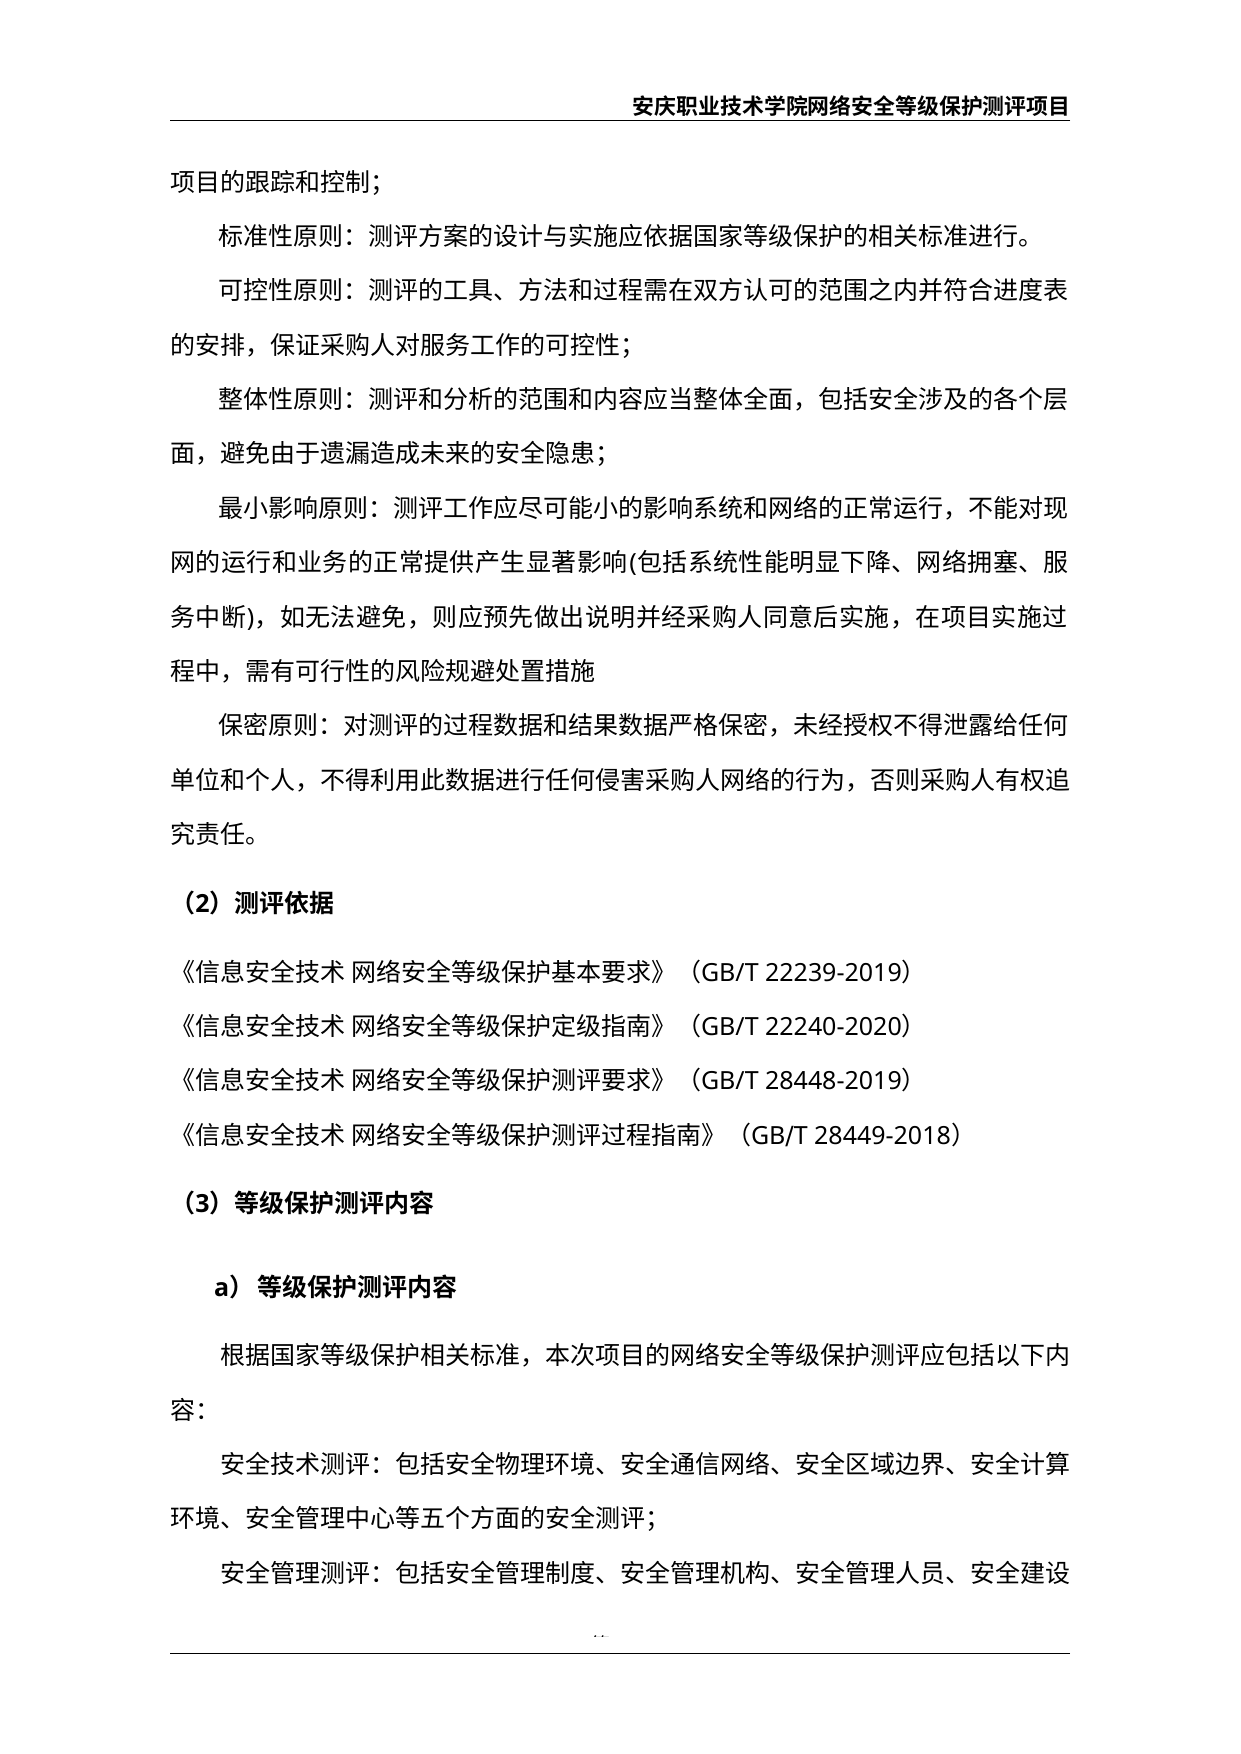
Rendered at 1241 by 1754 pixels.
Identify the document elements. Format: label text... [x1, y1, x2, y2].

text 最小影响原则：测评工作应尽可能小的影响系统和网络的正常运行，不能对现网的运行和业务的正常提供产生显著影响(包括系统性能明显下降、网络拥塞、服务中断)，如无法避免，则应预先做出说明并经采购人同意后实施，在项目实施过程中，需有可行性的风险规避处置措施 [170, 488, 1070, 688]
text 《信息安全技术 网络安全等级保护测评过程指南》（GB∕T 28449-2018） [170, 1115, 1070, 1151]
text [170, 1553, 1070, 1589]
text 整体性原则：测评和分析的范围和内容应当整体全面，包括安全涉及的各个层面，避免由于遗漏造成未来的安全隐患； [170, 379, 1070, 470]
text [170, 162, 1070, 198]
text 《信息安全技术 网络安全等级保护测评要求》（GB/T 28448-2019） [170, 1061, 1070, 1097]
text 保密原则：对测评的过程数据和结果数据严格保密，未经授权不得泄露给任何单位和个人，不得利用此数据进行任何侵害采购人网络的行为，否则采购人有权追究责任。 [170, 706, 1070, 851]
list 测评依据 [170, 869, 1070, 934]
text 标准性原则：测评方案的设计与实施应依据国家等级保护的相关标准进行。 [170, 216, 1070, 253]
text 《信息安全技术 网络安全等级保护基本要求》（GB/T 22239-2019） [170, 952, 1070, 988]
text 安全技术测评：包括安全物理环境、安全通信网络、安全区域边界、安全计算环境、安全管理中心等五个方面的安全测评； [170, 1444, 1070, 1535]
text 根据国家等级保护相关标准，本次项目的网络安全等级保护测评应包括以下内容： [170, 1336, 1070, 1426]
text 《信息安全技术 网络安全等级保护定级指南》（GB/T 22240-2020） [170, 1006, 1070, 1043]
text 可控性原则：测评的工具、方法和过程需在双方认可的范围之内并符合进度表的安排，保证采购人对服务工作的可控性； [170, 271, 1070, 361]
list 等级保护测评内容 [170, 1169, 1070, 1234]
list 等级保护测评内容 [214, 1253, 1070, 1318]
